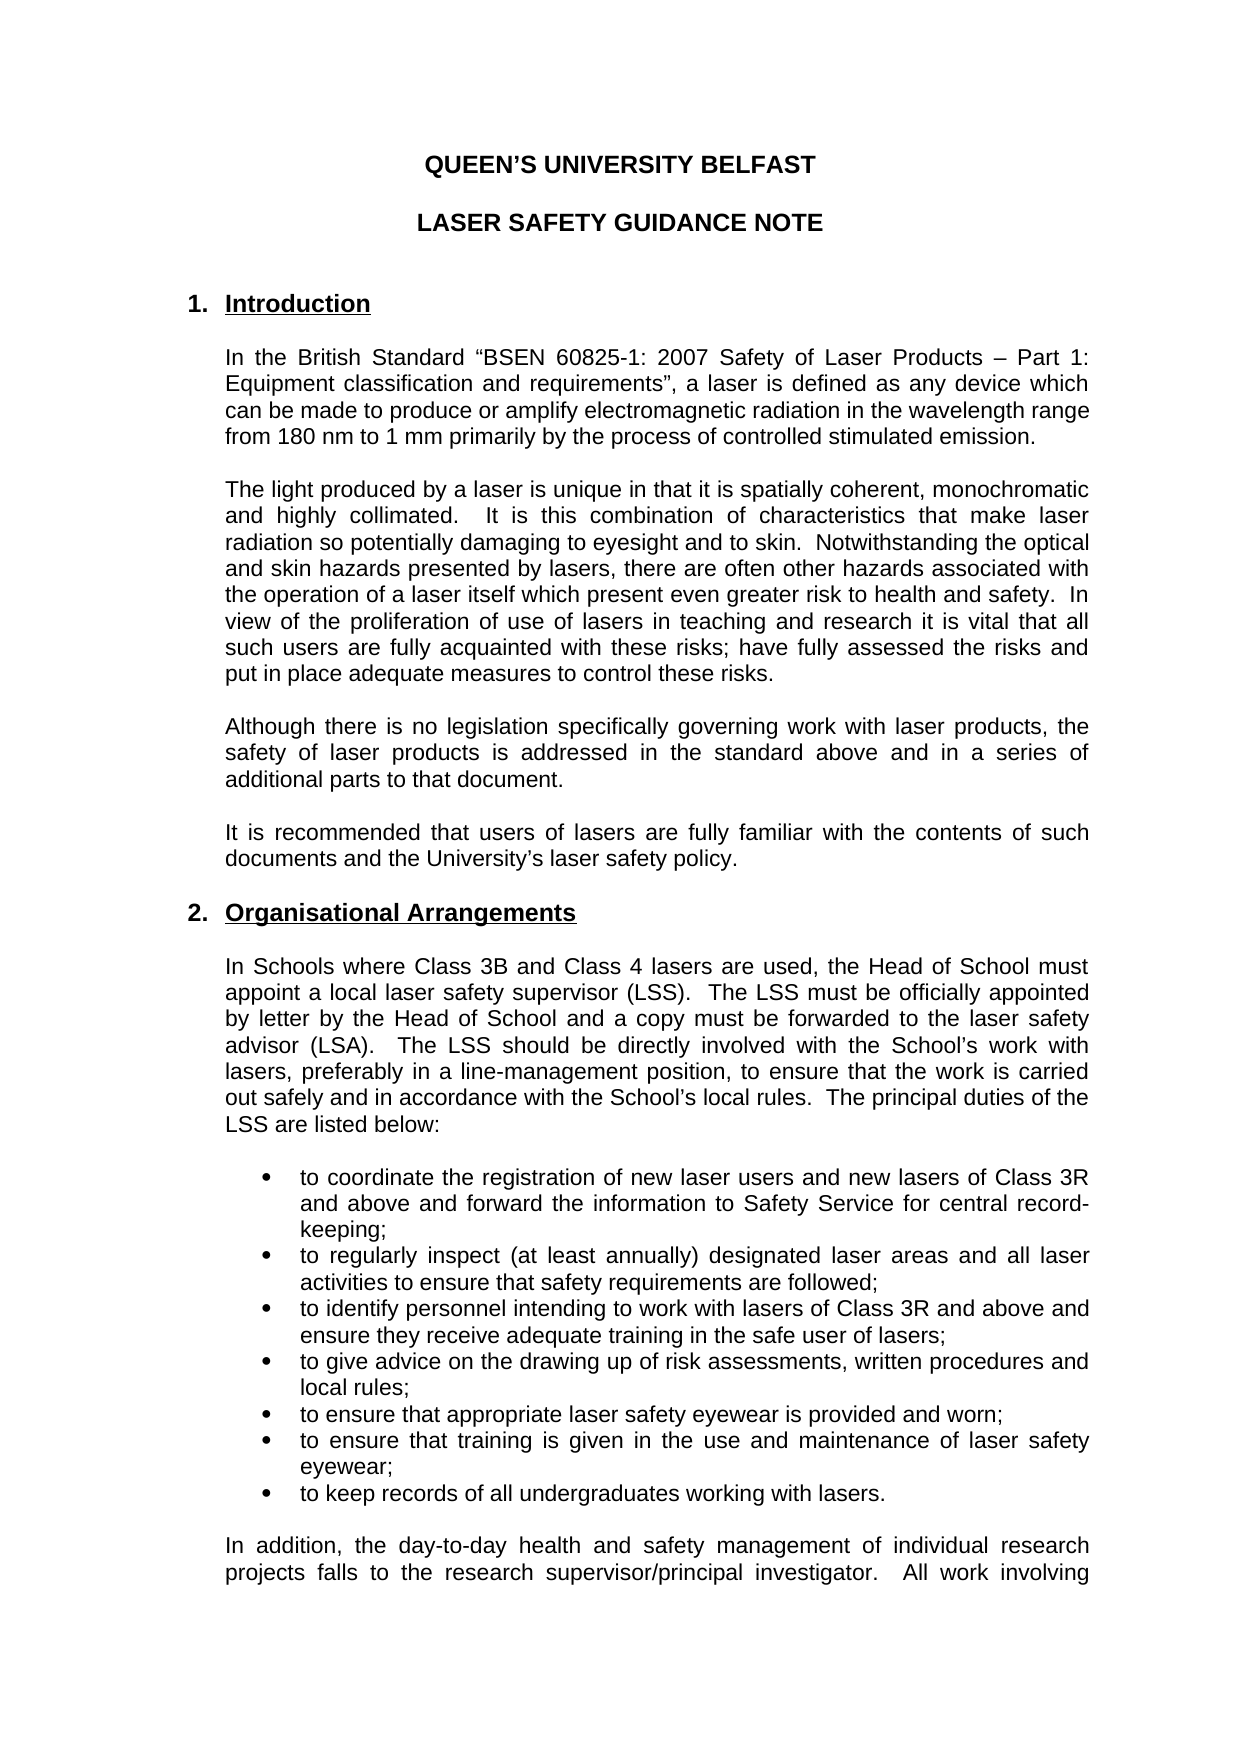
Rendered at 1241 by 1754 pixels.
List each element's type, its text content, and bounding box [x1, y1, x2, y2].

list Organisational Arrangements [187, 897, 1090, 926]
text In the British Standard “BSEN 60825-1: 2007 Safety of Laser Products – Part 1: Equipment classification and requirements”, a laser is defined as any device which can be made to produce or amplify electromagnetic radiation in the wavelength range from 180 nm to 1 mm primarily by the process of controlled stimulated emission. [225, 344, 1090, 449]
list to regularly inspect (at least annually) designated laser areas and all laser activities to ensure that safety requirements are followed; [262, 1242, 1090, 1295]
text Although there is no legislation specifically governing work with laser products, the safety of laser products is addressed in the standard above and in a series of additional parts to that document. [225, 713, 1090, 792]
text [225, 1532, 1090, 1585]
list to keep records of all undergraduates working with lasers. [262, 1480, 1090, 1506]
list to ensure that appropriate laser safety eyewear is provided and worn; [262, 1401, 1090, 1427]
list to coordinate the registration of new laser users and new lasers of Class 3R and above and forward the information to Safety Service for central record-keeping; [262, 1163, 1090, 1242]
list to give advice on the drawing up of risk assessments, written procedures and local rules; [262, 1348, 1090, 1401]
list Introduction [187, 289, 1090, 318]
list to ensure that training is given in the use and maintenance of laser safety eyewear; [262, 1427, 1090, 1480]
list to identify personnel intending to work with lasers of Class 3R and above and ensure they receive adequate training in the safe user of lasers; [262, 1295, 1090, 1348]
text It is recommended that users of lasers are fully familiar with the contents of such documents and the University’s laser safety policy. [225, 818, 1090, 871]
list In Schools where Class 3B and Class 4 lasers are used, the Head of School must appoint a local laser safety supervisor (LSS). The LSS must be officially appointed by letter by the Head of School and a copy must be forwarded to the laser safety advisor (LSA). The LSS should be directly involved with the School’s work with lasers, preferably in a line-management position, to ensure that the work is carried out safely and in accordance with the School’s local rules. The principal duties of the LSS are listed below: [225, 953, 1090, 1137]
text QUEEN’S UNIVERSITY BELFAST [150, 150, 1090, 179]
text LASER SAFETY GUIDANCE NOTE [150, 207, 1090, 236]
text The light produced by a laser is unique in that it is spatially coherent, monochromatic and highly collimated. It is this combination of characteristics that make laser radiation so potentially damaging to eyesight and to skin. Notwithstanding the optical and skin hazards presented by lasers, there are often other hazards associated with the operation of a laser itself which present even greater risk to health and safety. In view of the proliferation of use of lasers in teaching and research it is vital that all such users are fully acquainted with these risks; have fully assessed the risks and put in place adequate measures to control these risks. [225, 476, 1090, 687]
